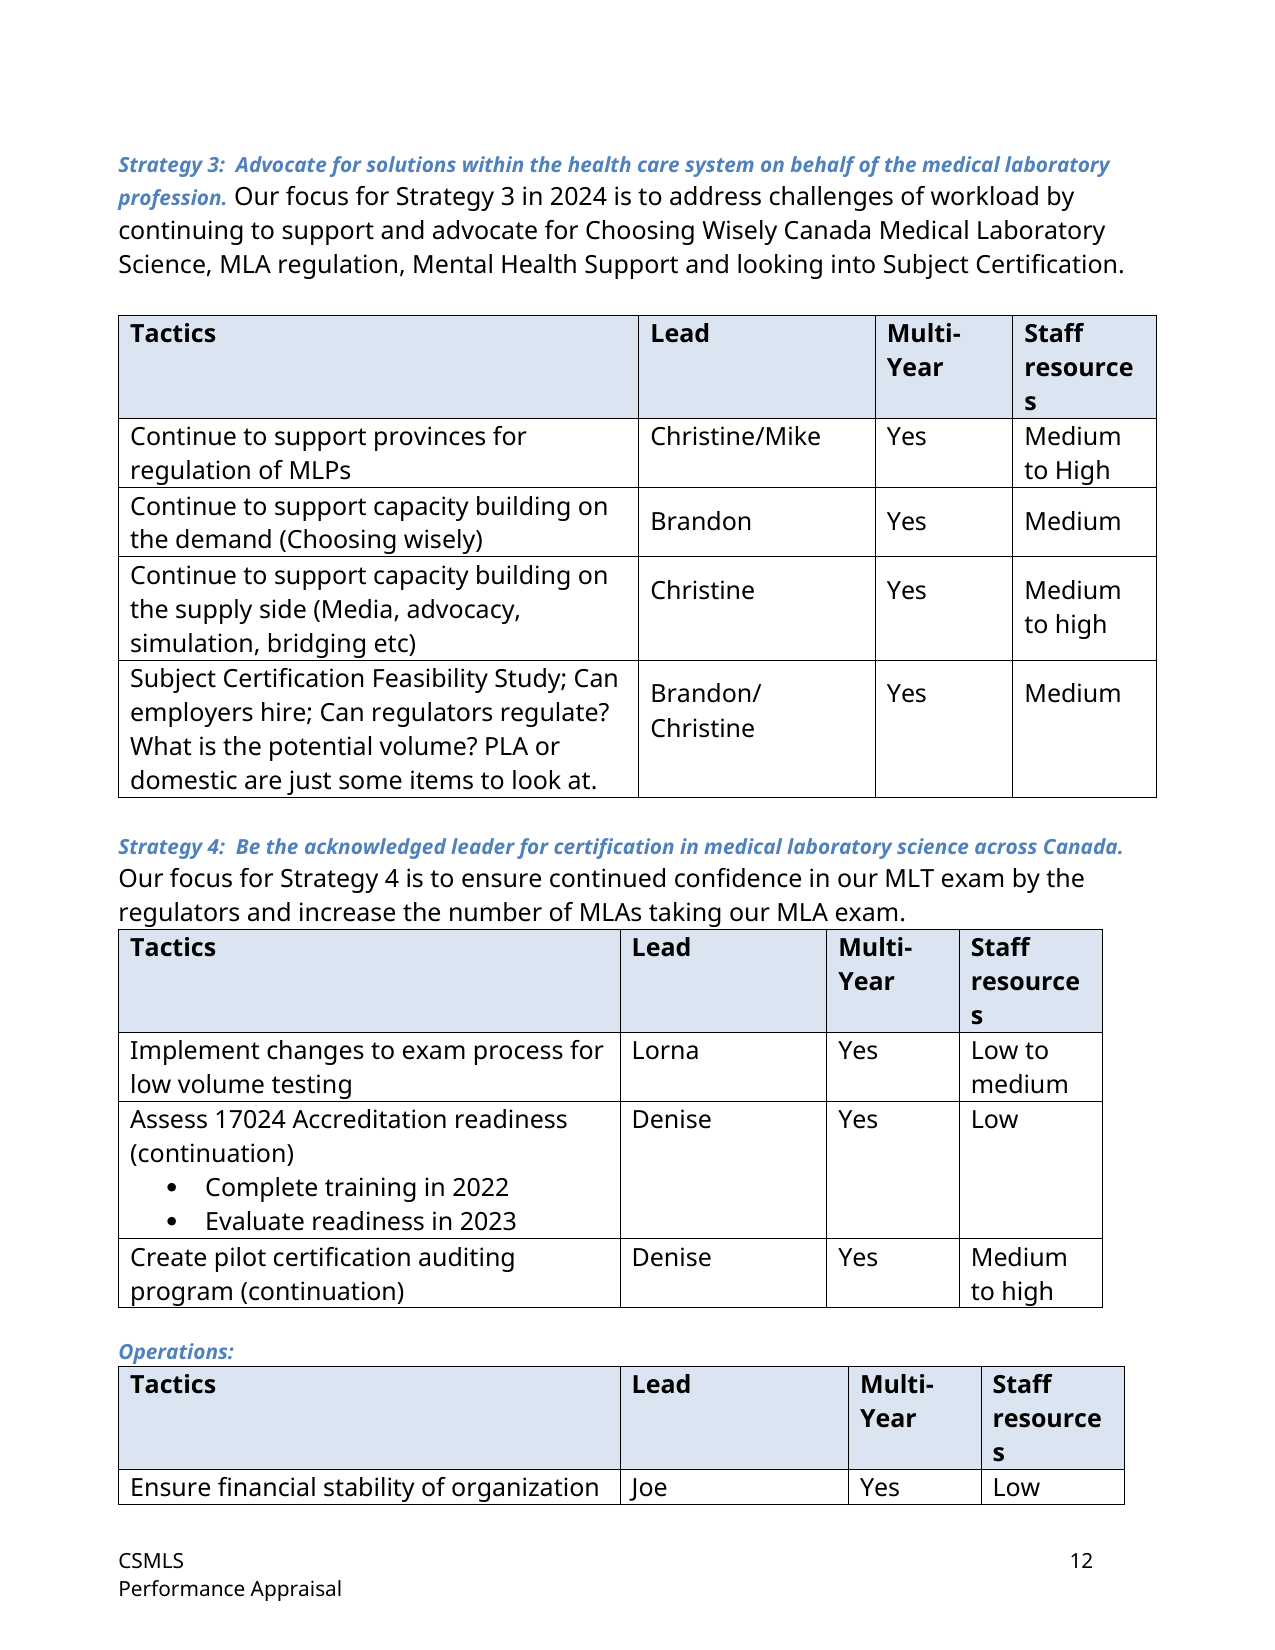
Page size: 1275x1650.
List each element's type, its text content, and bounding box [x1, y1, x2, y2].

table_cell Denise [621, 1102, 826, 1238]
table_cell Lorna [621, 1033, 826, 1101]
table_cell Implement changes to exam process for low volume testing [119, 1033, 620, 1101]
table_cell Medium to high [1013, 557, 1156, 659]
table_header Lead [621, 930, 826, 1032]
table_cell Yes [827, 1102, 959, 1238]
table_cell Medium to High [1013, 419, 1156, 487]
table_cell Christine/Mike [639, 419, 875, 487]
text Strategy 3: Advocate for solutions within the health care system on behalf of the medical laboratory profession. Our focus for Strategy 3 in 2024 is to address challenges of workload by continuing to support and advocate for Choosing Wisely Canada Medical Laboratory Science, MLA regulation, Mental Health Support and looking into Subject Certification. [118, 150, 1157, 281]
table_cell Brandon/Christine [639, 661, 875, 797]
text Strategy 4: Be the acknowledged leader for certification in medical laboratory science across Canada. Our focus for Strategy 4 is to ensure continued confidence in our MLT exam by the regulators and increase the number of MLAs taking our MLA exam. [118, 832, 1157, 928]
table_cell Denise [621, 1239, 826, 1307]
table_cell Ensure financial stability of organization [119, 1470, 620, 1504]
table_header Tactics [119, 1367, 620, 1469]
table_cell Low [982, 1470, 1124, 1504]
table_cell Continue to support capacity building on the demand (Choosing wisely) [119, 488, 638, 556]
table_cell Yes [827, 1239, 959, 1307]
table_cell Assess 17024 Accreditation readiness (continuation) Complete training in 2022 Evaluate readiness in 2023 [119, 1102, 620, 1238]
table_cell Subject Certification Feasibility Study; Can employers hire; Can regulators regulate? What is the potential volume? PLA or domestic are just some items to look at. [119, 661, 638, 797]
table_cell Yes [849, 1470, 981, 1504]
table_cell Christine [639, 557, 875, 659]
table_header Multi-Year [849, 1367, 981, 1469]
table_header Staff resources [960, 930, 1102, 1032]
table_cell Create pilot certification auditing program (continuation) [119, 1239, 620, 1307]
table_header Staff resources [1013, 316, 1156, 418]
table_header Multi-Year [827, 930, 959, 1032]
table_cell Yes [876, 488, 1012, 556]
table_header Lead [621, 1367, 848, 1469]
table_cell Yes [876, 557, 1012, 659]
table_cell Low to medium [960, 1033, 1102, 1101]
table_cell Low [960, 1102, 1102, 1238]
table_cell Yes [827, 1033, 959, 1101]
table_cell Medium [1013, 661, 1156, 797]
table_header Staff resources [982, 1367, 1124, 1469]
text Operations: [118, 1337, 1157, 1366]
table_cell Medium to high [960, 1239, 1102, 1307]
table_cell Yes [876, 661, 1012, 797]
table_cell Medium [1013, 488, 1156, 556]
table_cell Brandon [639, 488, 875, 556]
table_header Lead [639, 316, 875, 418]
table_cell Continue to support capacity building on the supply side (Media, advocacy, simulation, bridging etc) [119, 557, 638, 659]
table_header Tactics [119, 930, 620, 1032]
table_cell Yes [876, 419, 1012, 487]
table_cell Continue to support provinces for regulation of MLPs [119, 419, 638, 487]
table_header Tactics [119, 316, 638, 418]
table_header Multi-Year [876, 316, 1012, 418]
table_cell Joe [621, 1470, 848, 1504]
